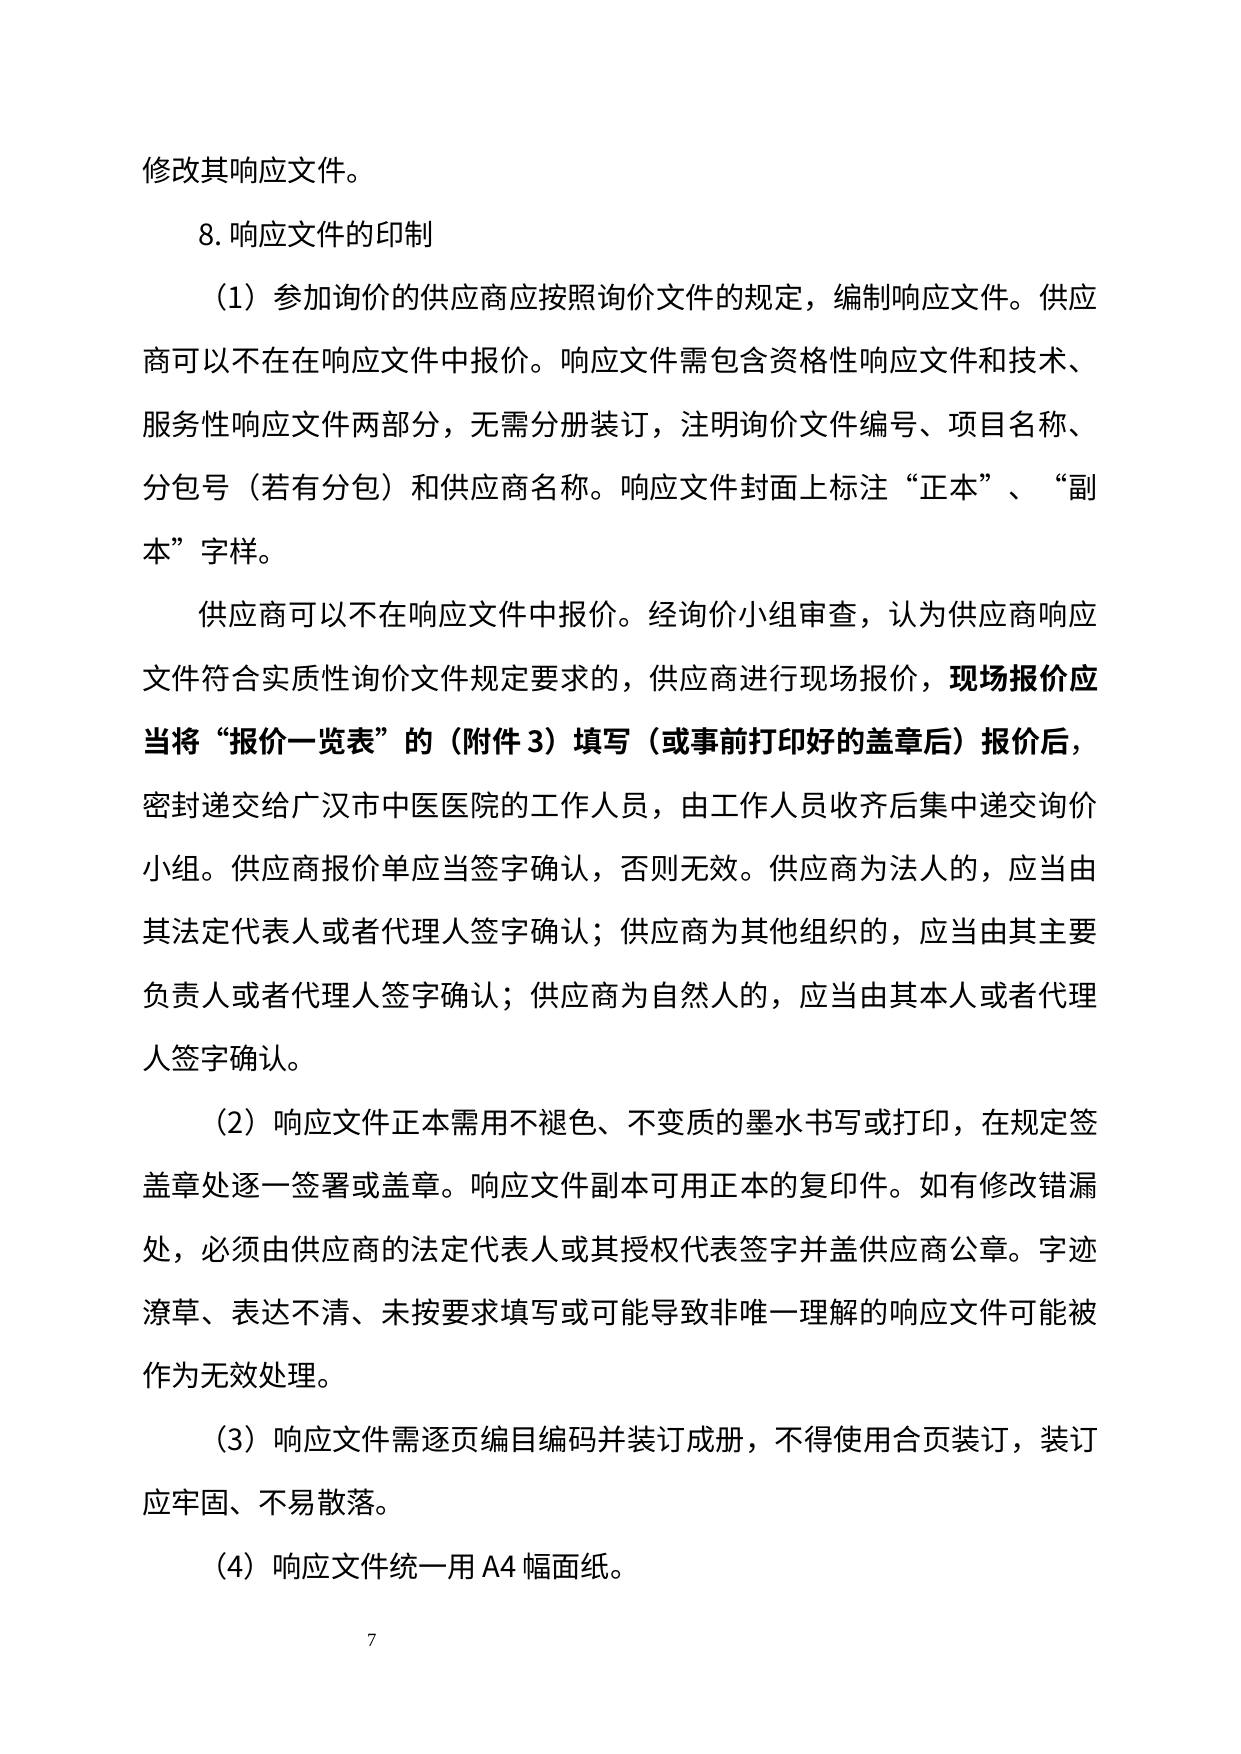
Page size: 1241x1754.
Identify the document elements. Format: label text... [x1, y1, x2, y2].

text （4）响应文件统一用A4幅面纸。 [142, 1543, 1098, 1586]
text （1）参加询价的供应商应按照询价文件的规定，编制响应文件。供应商可以不在在响应文件中报价。响应文件需包含资格性响应文件和技术、服务性响应文件两部分，无需分册装订，注明询价文件编号、项目名称、分包号（若有分包）和供应商名称。响应文件封面上标注“正本”、“副本”字样。 [142, 274, 1098, 571]
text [142, 148, 1098, 190]
text 8. 响应文件的印制 [142, 211, 1098, 253]
text （2）响应文件正本需用不褪色、不变质的墨水书写或打印，在规定签盖章处逐一签署或盖章。响应文件副本可用正本的复印件。如有修改错漏处，必须由供应商的法定代表人或其授权代表签字并盖供应商公章。字迹潦草、表达不清、未按要求填写或可能导致非唯一理解的响应文件可能被作为无效处理。 [142, 1099, 1098, 1395]
text （3）响应文件需逐页编目编码并装订成册，不得使用合页装订，装订应牢固、不易散落。 [142, 1416, 1098, 1522]
text 供应商可以不在响应文件中报价。经询价小组审查，认为供应商响应文件符合实质性询价文件规定要求的，供应商进行现场报价，现场报价应当将“报价一览表”的（附件3）填写（或事前打印好的盖章后）报价后，密封递交给广汉市中医医院的工作人员，由工作人员收齐后集中递交询价小组。供应商报价单应当签字确认，否则无效。供应商为法人的，应当由其法定代表人或者代理人签字确认；供应商为其他组织的，应当由其主要负责人或者代理人签字确认；供应商为自然人的，应当由其本人或者代理人签字确认。 [142, 592, 1098, 1078]
